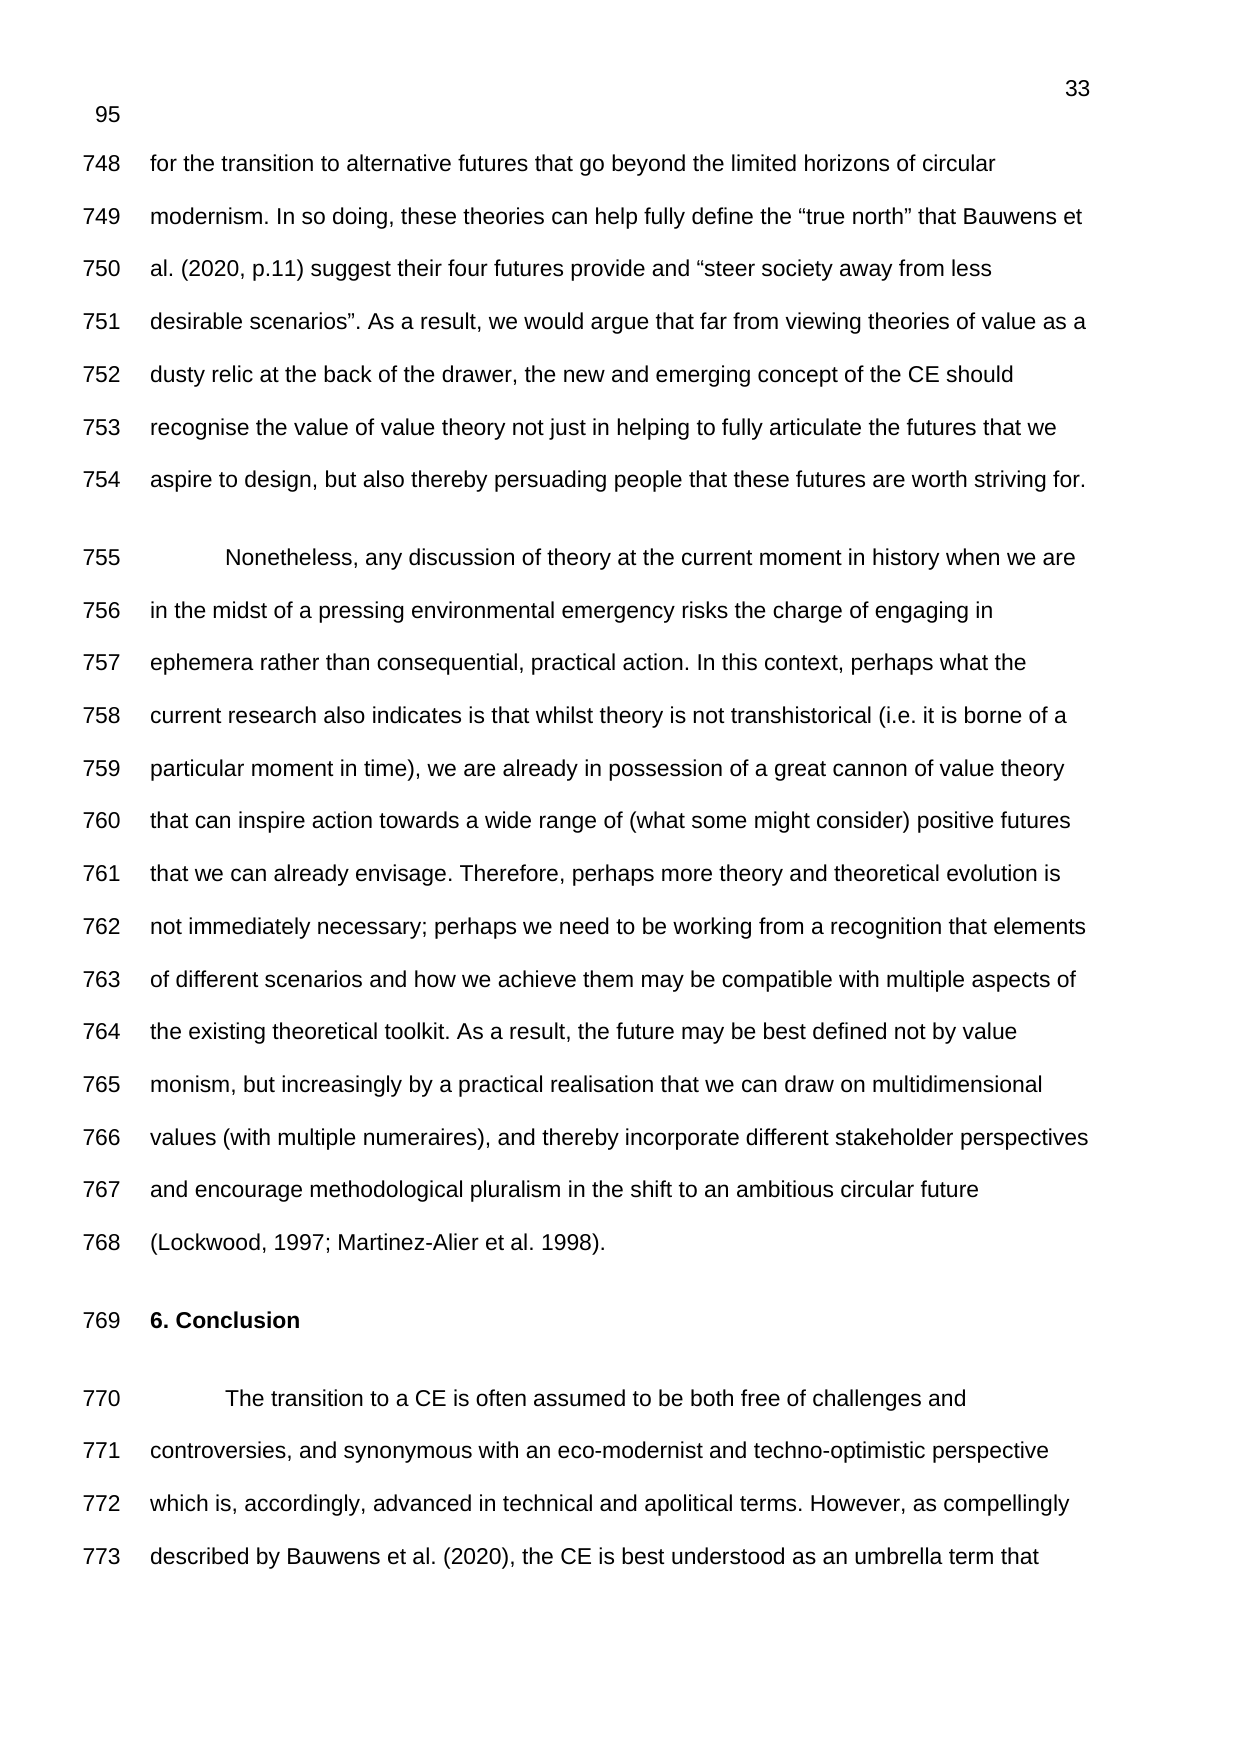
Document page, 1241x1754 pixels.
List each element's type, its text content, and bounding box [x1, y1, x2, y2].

text 6. Conclusion [150, 1307, 1090, 1333]
text Nonetheless, any discussion of theory at the current moment in history when we are in the midst of a pressing environmental emergency risks the charge of engaging in ephemera rather than consequential, practical action. In this context, perhaps what the current research also indicates is that whilst theory is not transhistorical (i.e. it is borne of a particular moment in time), we are already in possession of a great cannon of value theory that can inspire action towards a wide range of (what some might consider) positive futures that we can already envisage. Therefore, perhaps more theory and theoretical evolution is not immediately necessary; perhaps we need to be working from a recognition that elements of different scenarios and how we achieve them may be compatible with multiple aspects of the existing theoretical toolkit. As a result, the future may be best defined not by value monism, but increasingly by a practical realisation that we can draw on multidimensional values (with multiple numeraires), and thereby incorporate different stakeholder perspectives and encourage methodological pluralism in the shift to an ambitious circular future (Lockwood, 1997; Martinez-Alier et al. 1998). [150, 544, 1090, 1256]
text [150, 150, 1090, 493]
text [150, 1384, 1090, 1569]
